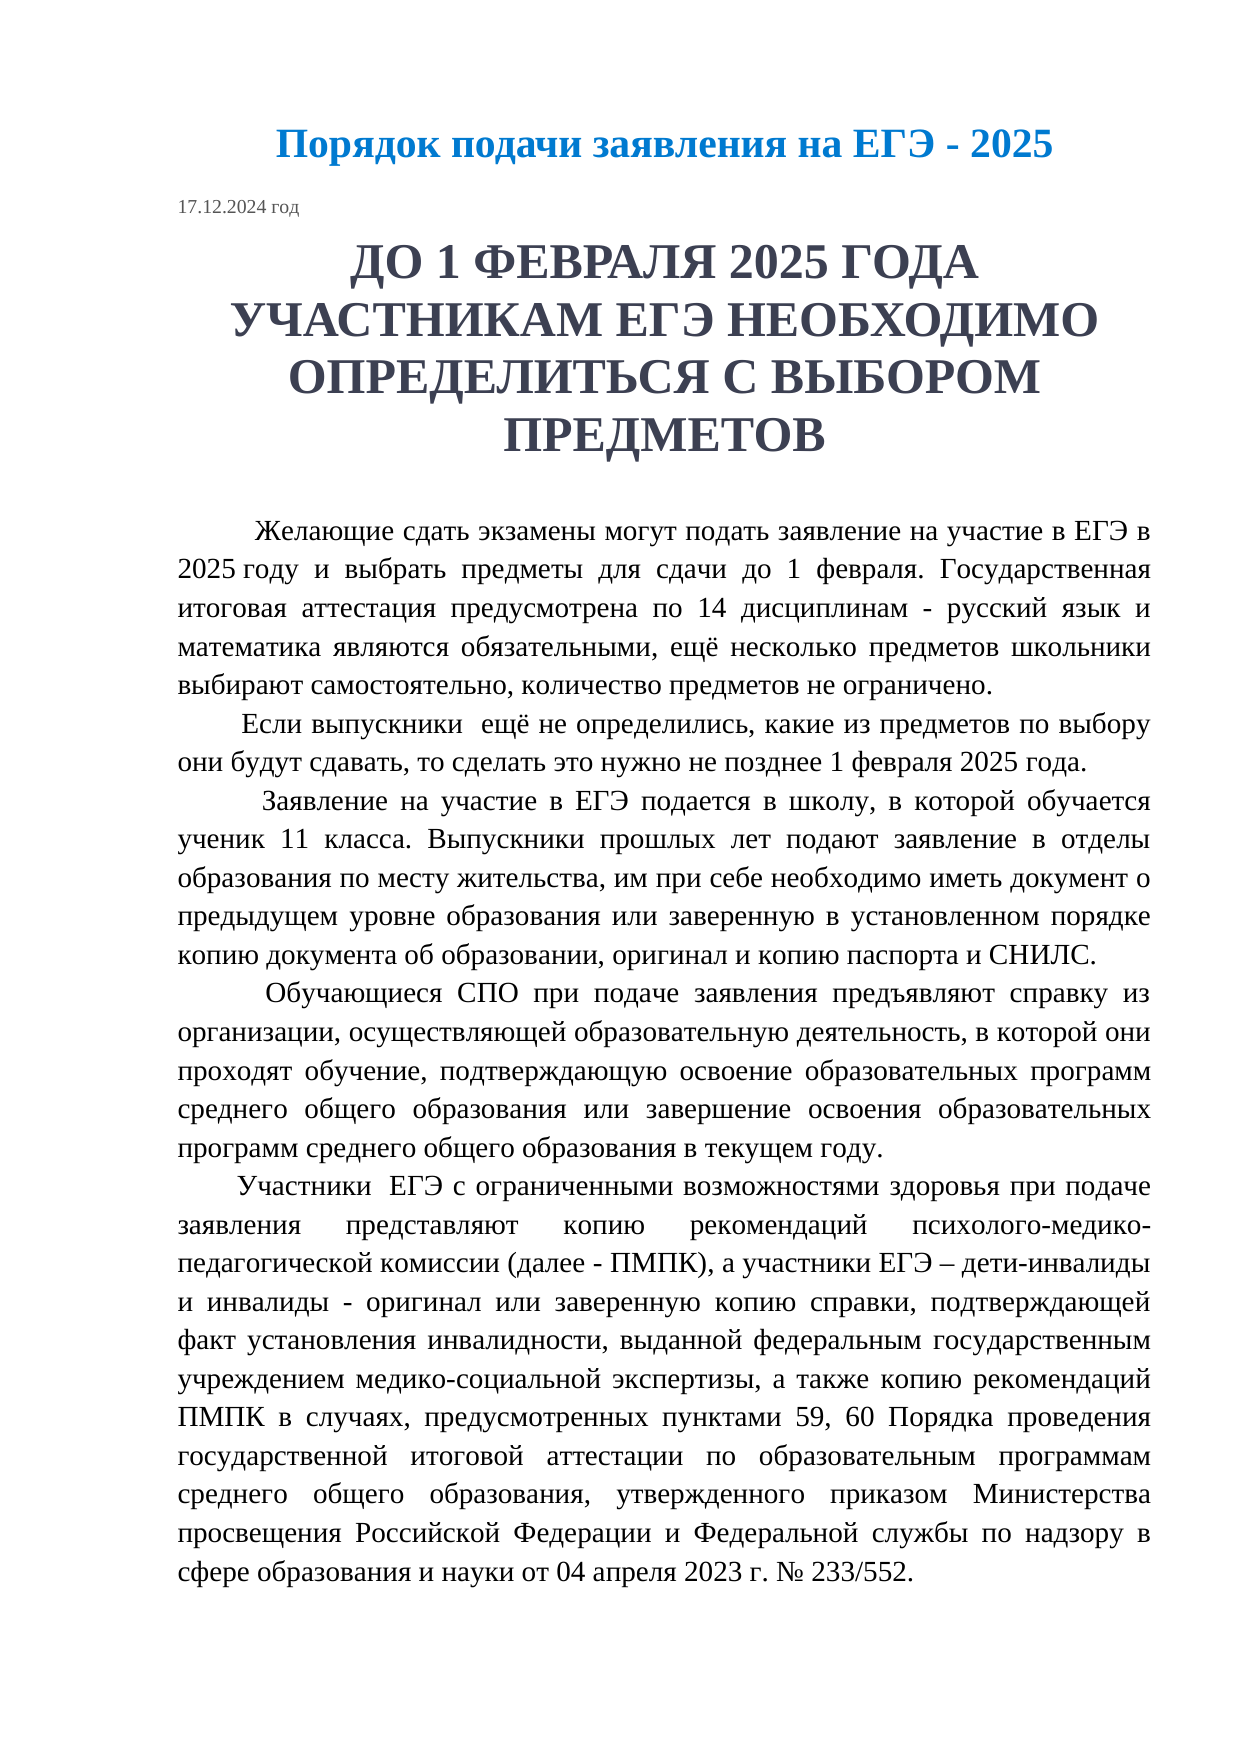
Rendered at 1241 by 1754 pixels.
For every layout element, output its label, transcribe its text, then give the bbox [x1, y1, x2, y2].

subtitle ДО 1 ФЕВРАЛЯ 2025 ГОДА УЧАСТНИКАМ ЕГЭ НЕОБХОДИМО ОПРЕДЕЛИТЬСЯ С ВЫБОРОМ ПРЕДМЕТОВ [177, 232, 1152, 462]
text 17.12.2024 год [177, 187, 1152, 218]
text Заявление на участие в ЕГЭ подается в школу, в которой обучается ученик 11 класса. Выпускники прошлых лет подают заявление в отделы образования по месту жительства, им при себе необходимо иметь документ о предыдущем уровне образования или заверенную в установленном порядке копию документа об образовании, оригинал и копию паспорта и СНИЛС. [177, 783, 1152, 971]
text Участники ЕГЭ с ограниченными возможностями здоровья при подаче заявления представляют копию рекомендаций психолого-медико-педагогической комиссии (далее - ПМПК), а участники ЕГЭ – дети-инвалиды и инвалиды - оригинал или заверенную копию справки, подтверждающей факт установления инвалидности, выданной федеральным государственным учреждением медико-социальной экспертизы, а также копию рекомендаций ПМПК в случаях, предусмотренных пунктами 59, 60 Порядка проведения государственной итоговой аттестации по образовательным программам среднего общего образования, утвержденного приказом Министерства просвещения Российской Федерации и Федеральной службы по надзору в сфере образования и науки от 04 апреля 2023 г. № 233/552. [177, 1168, 1152, 1587]
text Обучающиеся СПО при подаче заявления предъявляют справку из организации, осуществляющей образовательную деятельность, в которой они проходят обучение, подтверждающую освоение образовательных программ среднего общего образования или завершение освоения образовательных программ среднего общего образования в текущем году. [177, 976, 1152, 1163]
text Порядок подачи заявления на ЕГЭ - 2025 [177, 118, 1152, 166]
text Желающие сдать экзамены могут подать заявление на участие в ЕГЭ в 2025 году и выбрать предметы для сдачи до 1 февраля. Государственная итоговая аттестация предусмотрена по 14 дисциплинам - русский язык и математика являются обязательными, ещё несколько предметов школьники выбирают самостоятельно, количество предметов не ограничено. [177, 513, 1152, 701]
text Если выпускники ещё не определились, какие из предметов по выбору они будут сдавать, то сделать это нужно не позднее 1 февраля 2025 года. [177, 706, 1152, 778]
